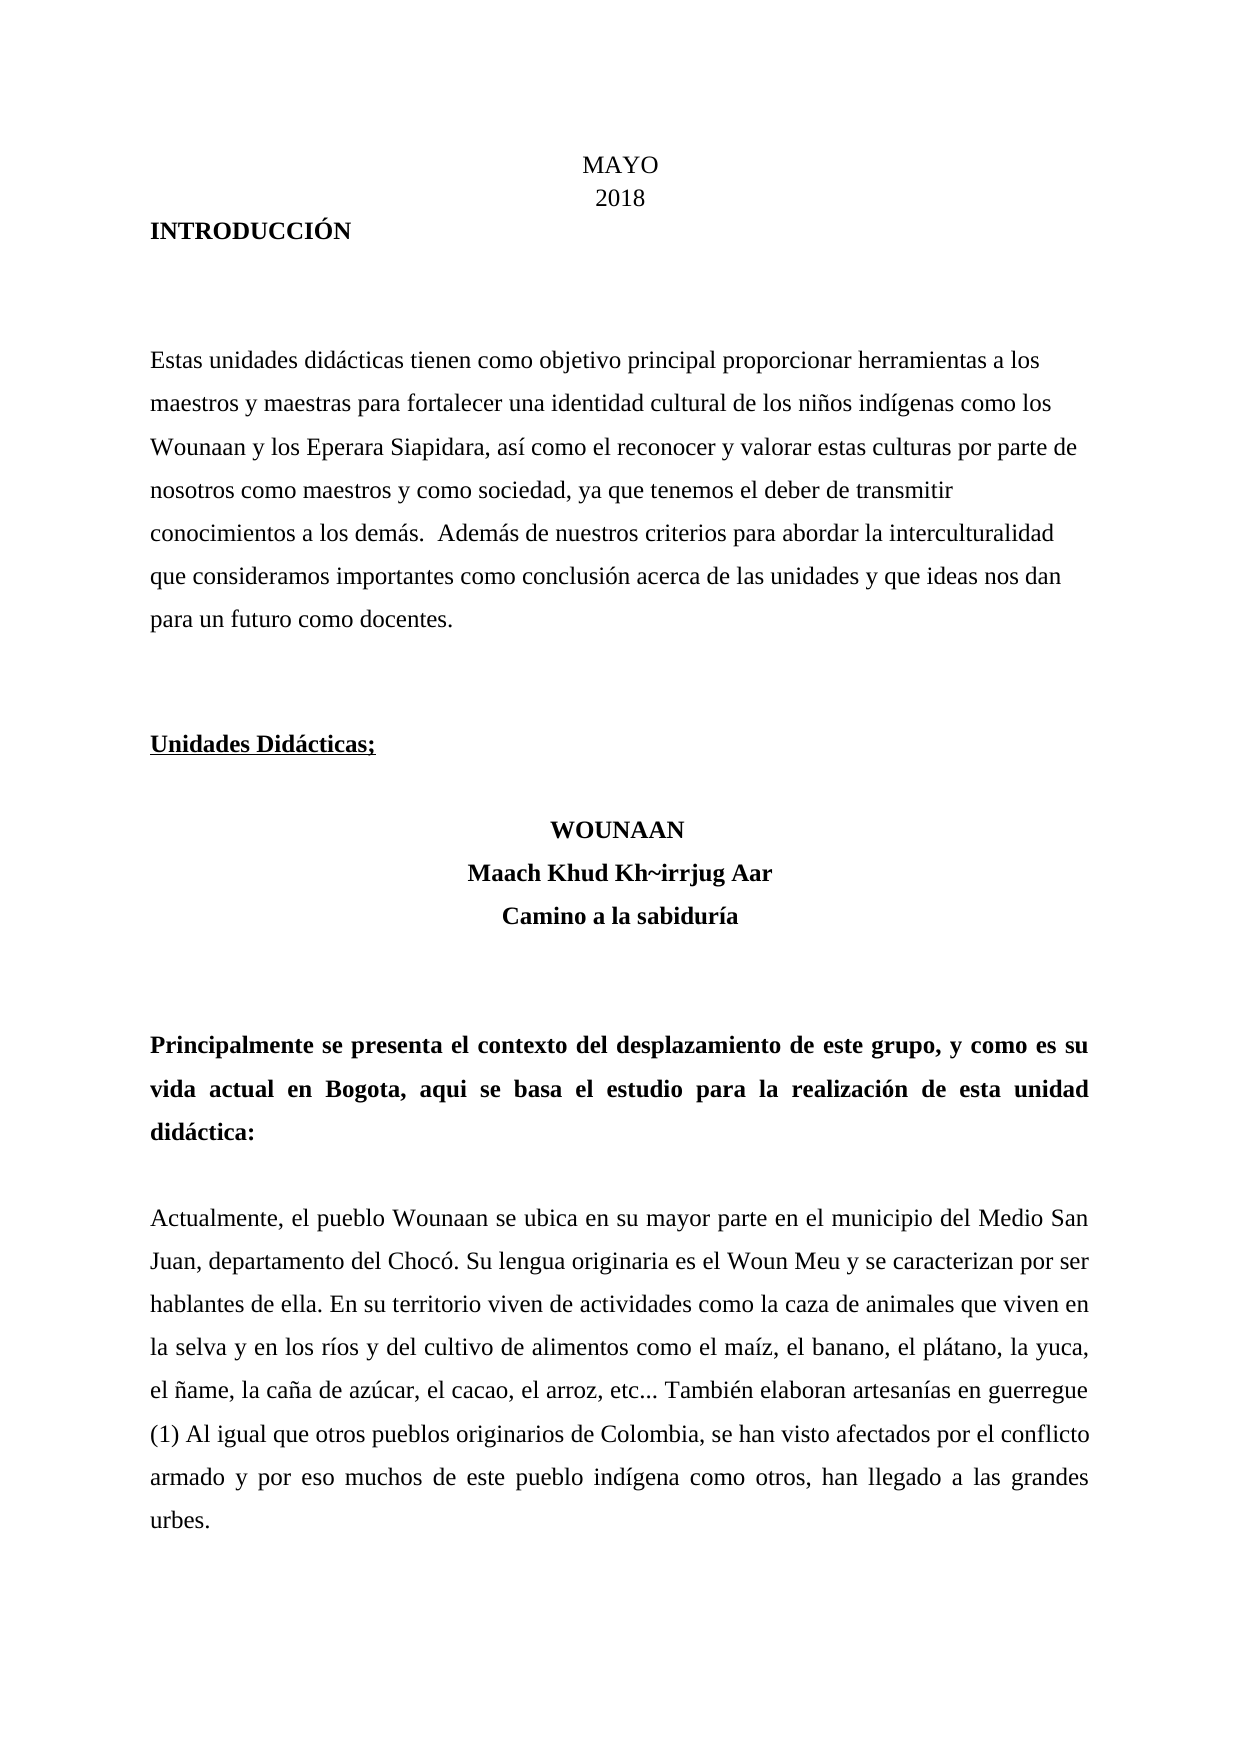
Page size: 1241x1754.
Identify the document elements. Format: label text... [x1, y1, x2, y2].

text Principalmente se presenta el contexto del desplazamiento de este grupo, y como es su vida actual en Bogota, aqui se basa el estudio para la realización de esta unidad didáctica: [150, 987, 1090, 1146]
text Actualmente, el pueblo Wounaan se ubica en su mayor parte en el municipio del Medio San Juan, departamento del Chocó. Su lengua originaria es el Woun Meu y se caracterizan por ser hablantes de ella. En su territorio viven de actividades como la caza de animales que viven en la selva y en los ríos y del cultivo de alimentos como el maíz, el banano, el plátano, la yuca, el ñame, la caña de azúcar, el cacao, el arroz, etc... También elaboran artesanías en guerregue (1) Al igual que otros pueblos originarios de Colombia, se han visto afectados por el conflicto armado y por eso muchos de este pueblo indígena como otros, han llegado a las grandes urbes. [150, 1203, 1090, 1573]
text INTRODUCCIÓN [150, 216, 1090, 245]
text Estas unidades didácticas tienen como objetivo principal proporcionar herramientas a los maestros y maestras para fortalecer una identidad cultural de los niños indígenas como los Wounaan y los Eperara Siapidara, así como el reconocer y valorar estas culturas por parte de nosotros como maestros y como sociedad, ya que tenemos el deber de transmitir conocimientos a los demás. Además de nuestros criterios para abordar la interculturalidad que consideramos importantes como conclusión acerca de las unidades y que ideas nos dan para un futuro como docentes. [150, 259, 1090, 672]
text 2018 [150, 183, 1090, 212]
text Unidades Didácticas; [150, 686, 1090, 757]
text MAYO [150, 150, 1090, 179]
text WOUNAAN Maach Khud Kh~irrjug Aar Camino a la sabiduría [150, 815, 1090, 930]
